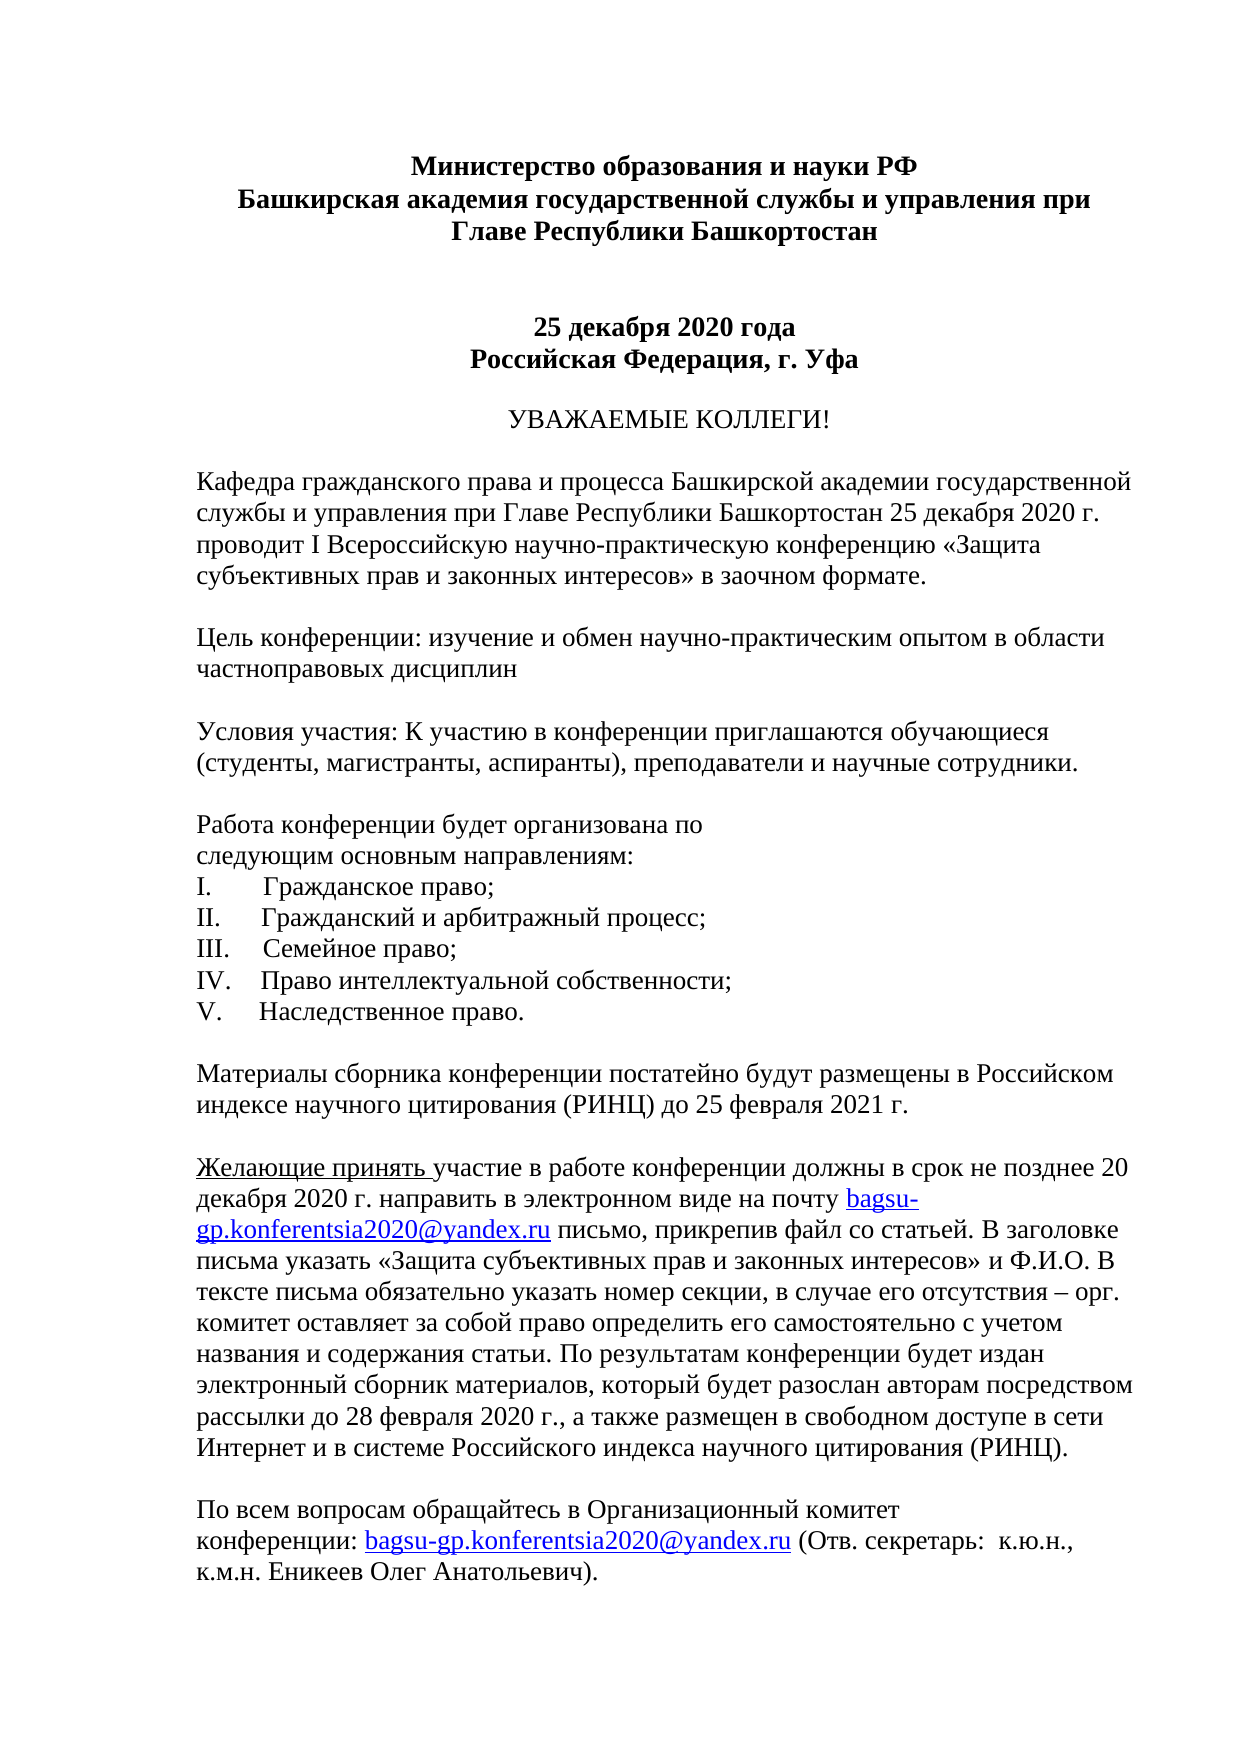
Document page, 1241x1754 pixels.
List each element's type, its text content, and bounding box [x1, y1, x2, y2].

text Материалы сборника конференции постатейно будут размещены в Российском индексе научного цитирования (РИНЦ) до 25 февраля 2021 г. [196, 1057, 1142, 1119]
text IV. Право интеллектуальной собственности; [196, 964, 1142, 995]
text II. Гражданский и арбитражный процесс; [196, 901, 1142, 933]
text III. Семейное право; [196, 933, 1142, 964]
text Цель конференции: изучение и обмен научно-практическим опытом в области частноправовых дисциплин [196, 621, 1142, 683]
text Работа конференции будет организована по следующим основным направлениям: [196, 808, 1142, 870]
text По всем вопросам обращайтесь в Организационный комитет конференции: bagsu-gp.konferentsia2020@yandex.ru (Отв. секретарь: к.ю.н., к.м.н. Еникеев Олег Анатольевич). [196, 1493, 1142, 1587]
text Министерство образования и науки РФ Башкирская академия государственной службы и управления при Главе Республики Башкортостан [201, 149, 1128, 247]
text V. Наследственное право. [196, 995, 1142, 1026]
text 25 декабря 2020 года Российская Федерация, г. Уфа [201, 278, 1128, 375]
text Желающие принять участие в работе конференции должны в срок не позднее 20 декабря 2020 г. направить в электронном виде на почту bagsu-gp.konferentsia2020@yandex.ru письмо, прикрепив файл со статьей. В заголовке письма указать «Защита субъективных прав и законных интересов» и Ф.И.О. В тексте письма обязательно указать номер секции, в случае его отсутствия – орг. комитет оставляет за собой право определить его самостоятельно с учетом названия и содержания статьи. По результатам конференции будет издан электронный сборник материалов, который будет разослан авторам посредством рассылки до 28 февраля 2020 г., а также размещен в свободном доступе в сети Интернет и в системе Российского индекса научного цитирования (РИНЦ). [196, 1151, 1142, 1462]
text I. Гражданское право; [196, 870, 1142, 901]
text УВАЖАЕМЫЕ КОЛЛЕГИ! [196, 403, 1142, 434]
text Кафедра гражданского права и процесса Башкирской академии государственной службы и управления при Главе Республики Башкортостан 25 декабря 2020 г. проводит I Всероссийскую научно-практическую конференцию «Защита субъективных прав и законных интересов» в заочном формате. [196, 465, 1142, 590]
text Условия участия: К участию в конференции приглашаются обучающиеся (студенты, магистранты, аспиранты), преподаватели и научные сотрудники. [196, 714, 1142, 777]
